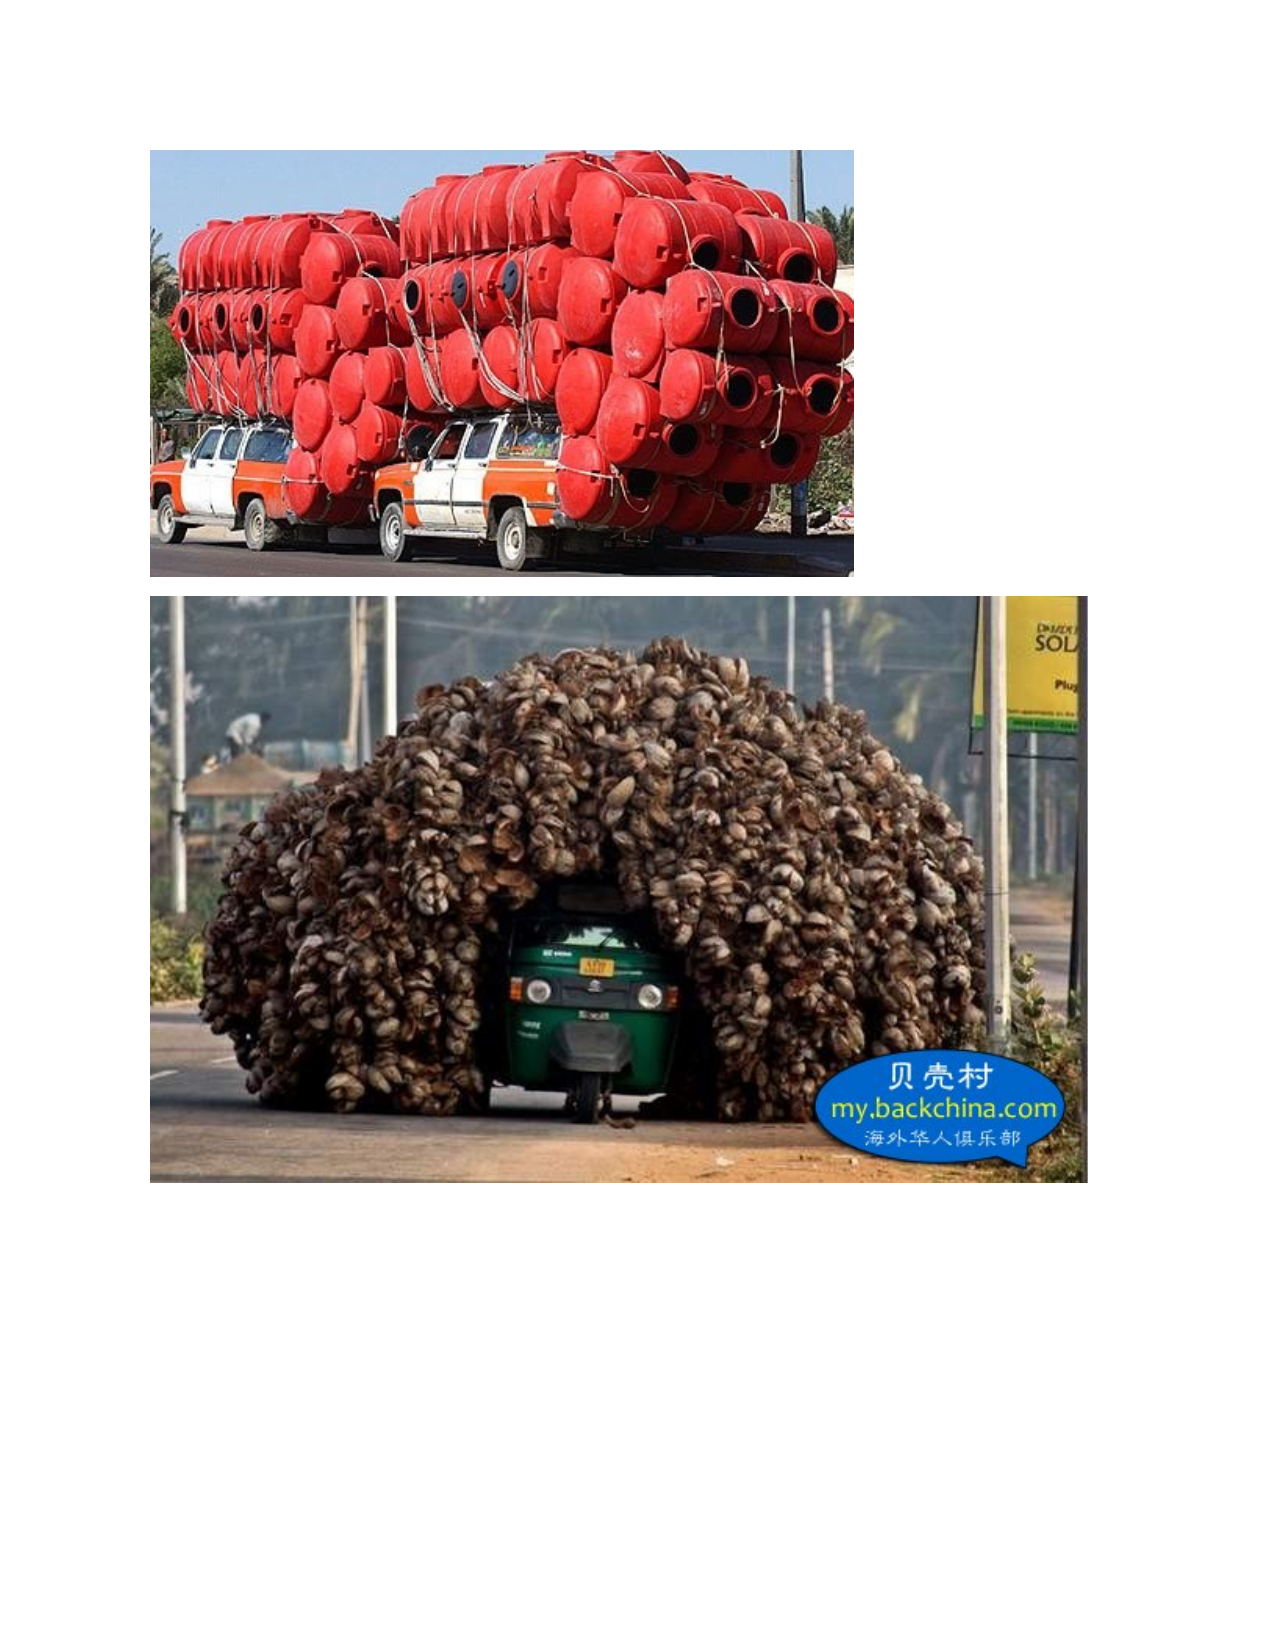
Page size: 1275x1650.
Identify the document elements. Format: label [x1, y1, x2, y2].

picture [150, 596, 1088, 1183]
picture [150, 150, 854, 577]
